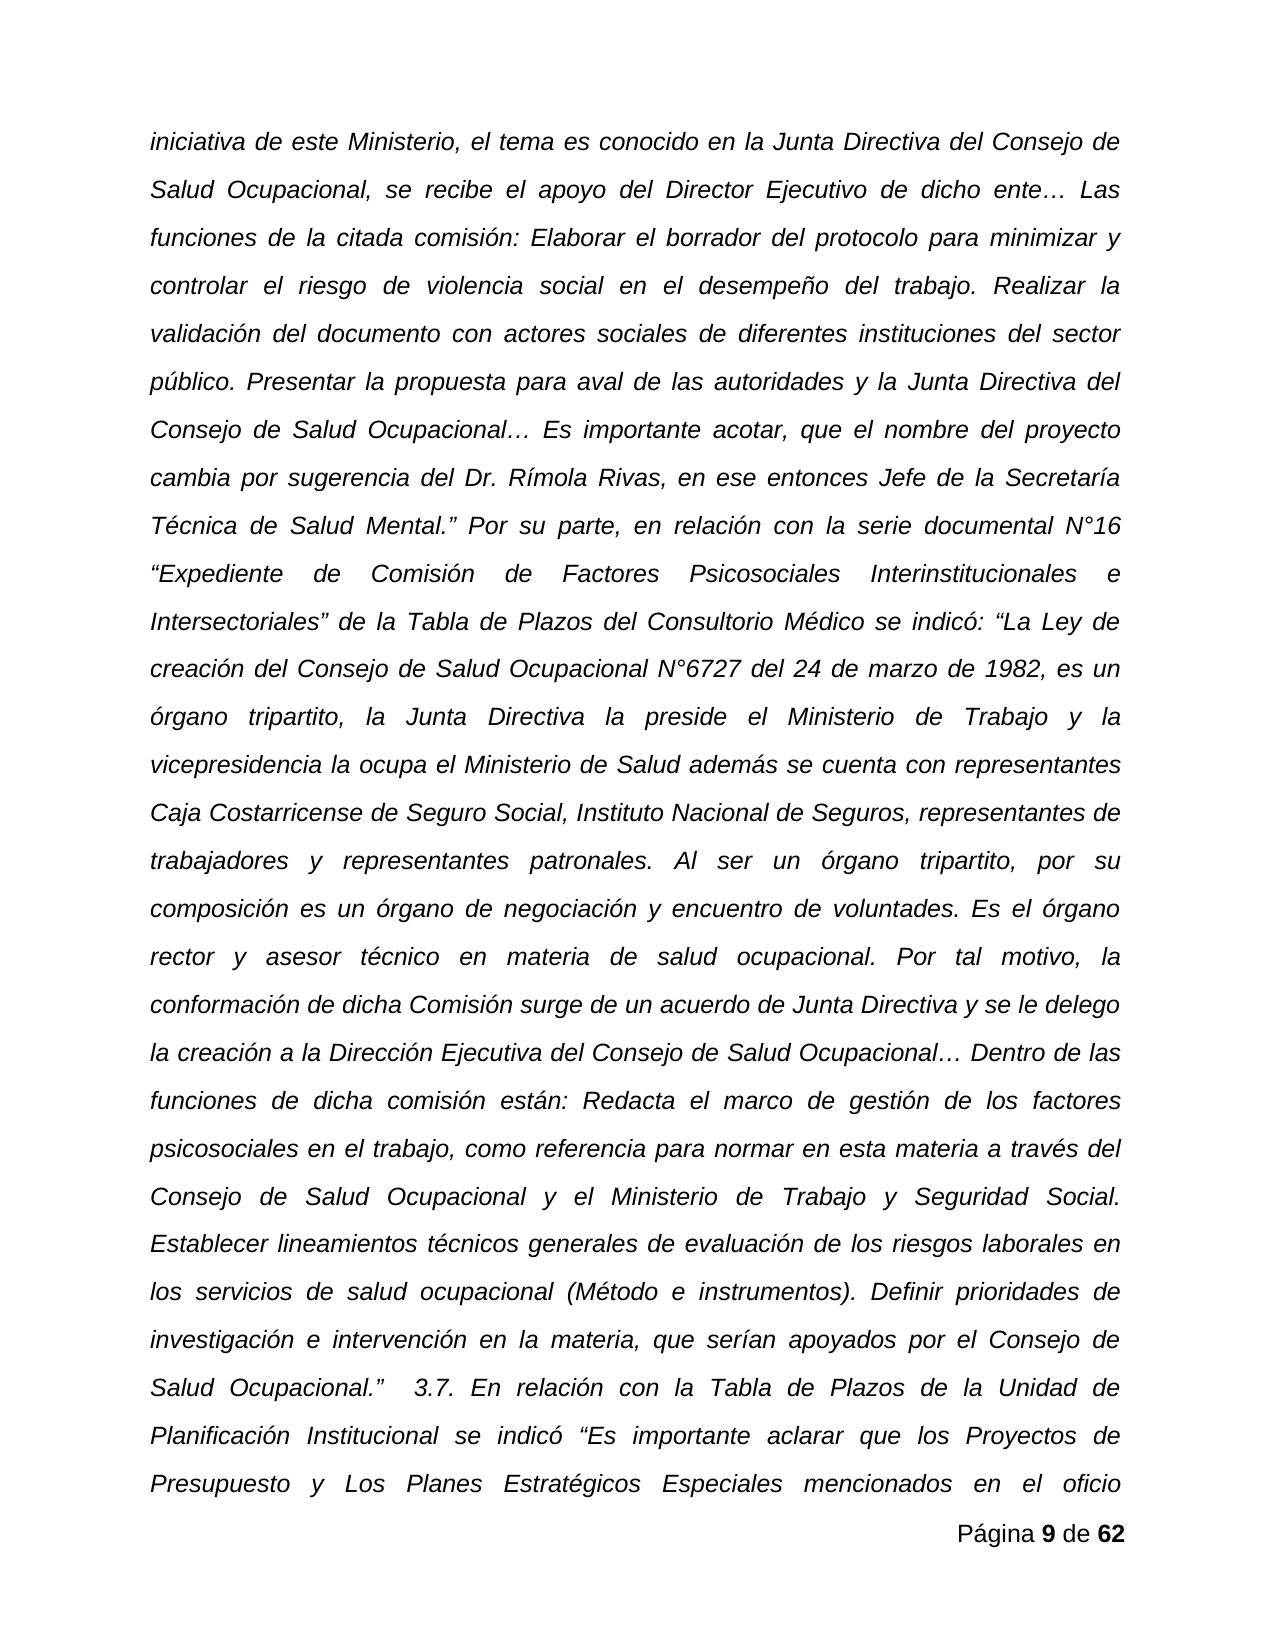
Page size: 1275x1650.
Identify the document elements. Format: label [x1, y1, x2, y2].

text [150, 112, 1125, 1502]
